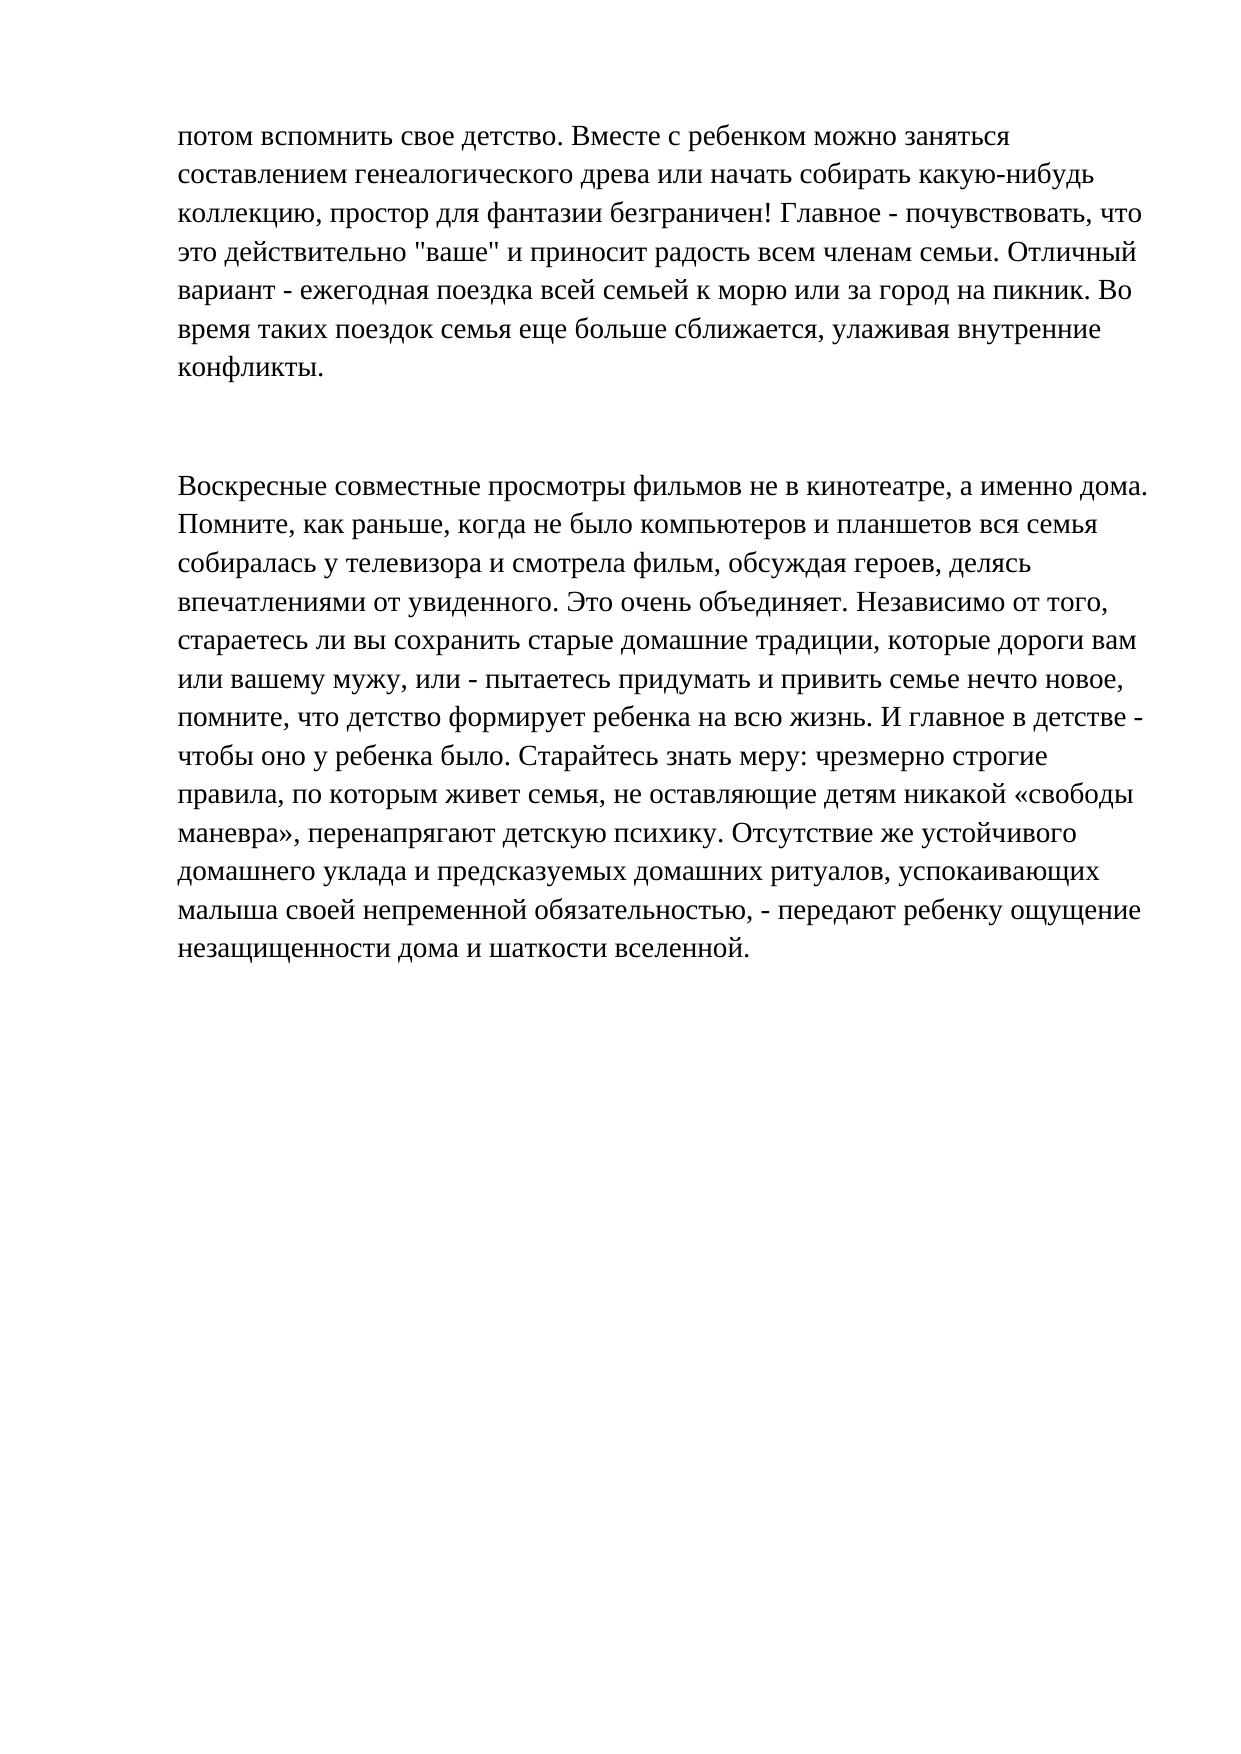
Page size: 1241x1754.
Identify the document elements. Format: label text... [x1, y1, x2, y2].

text Воскресные совместные просмотры фильмов не в кинотеатре, а именно дома. Помните, как раньше, когда не было компьютеров и планшетов вся семья собиралась у телевизора и смотрела фильм, обсуждая героев, делясь впечатлениями от увиденного. Это очень объединяет. Независимо от того, стараетесь ли вы сохранить старые домашние традиции, которые дороги вам или вашему мужу, или - пытаетесь придумать и привить семье нечто новое, помните, что детство формирует ребенка на всю жизнь. И главное в детстве - чтобы оно у ребенка было. Старайтесь знать меру: чрезмерно строгие правила, по которым живет семья, не оставляющие детям никакой «свободы маневра», перенапрягают детскую психику. Отсутствие же устойчивого домашнего уклада и предсказуемых домашних ритуалов, успокаивающих малыша своей непременной обязательностью, - передают ребенку ощущение незащищенности дома и шаткости вселенной. [177, 468, 1152, 964]
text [177, 118, 1152, 383]
